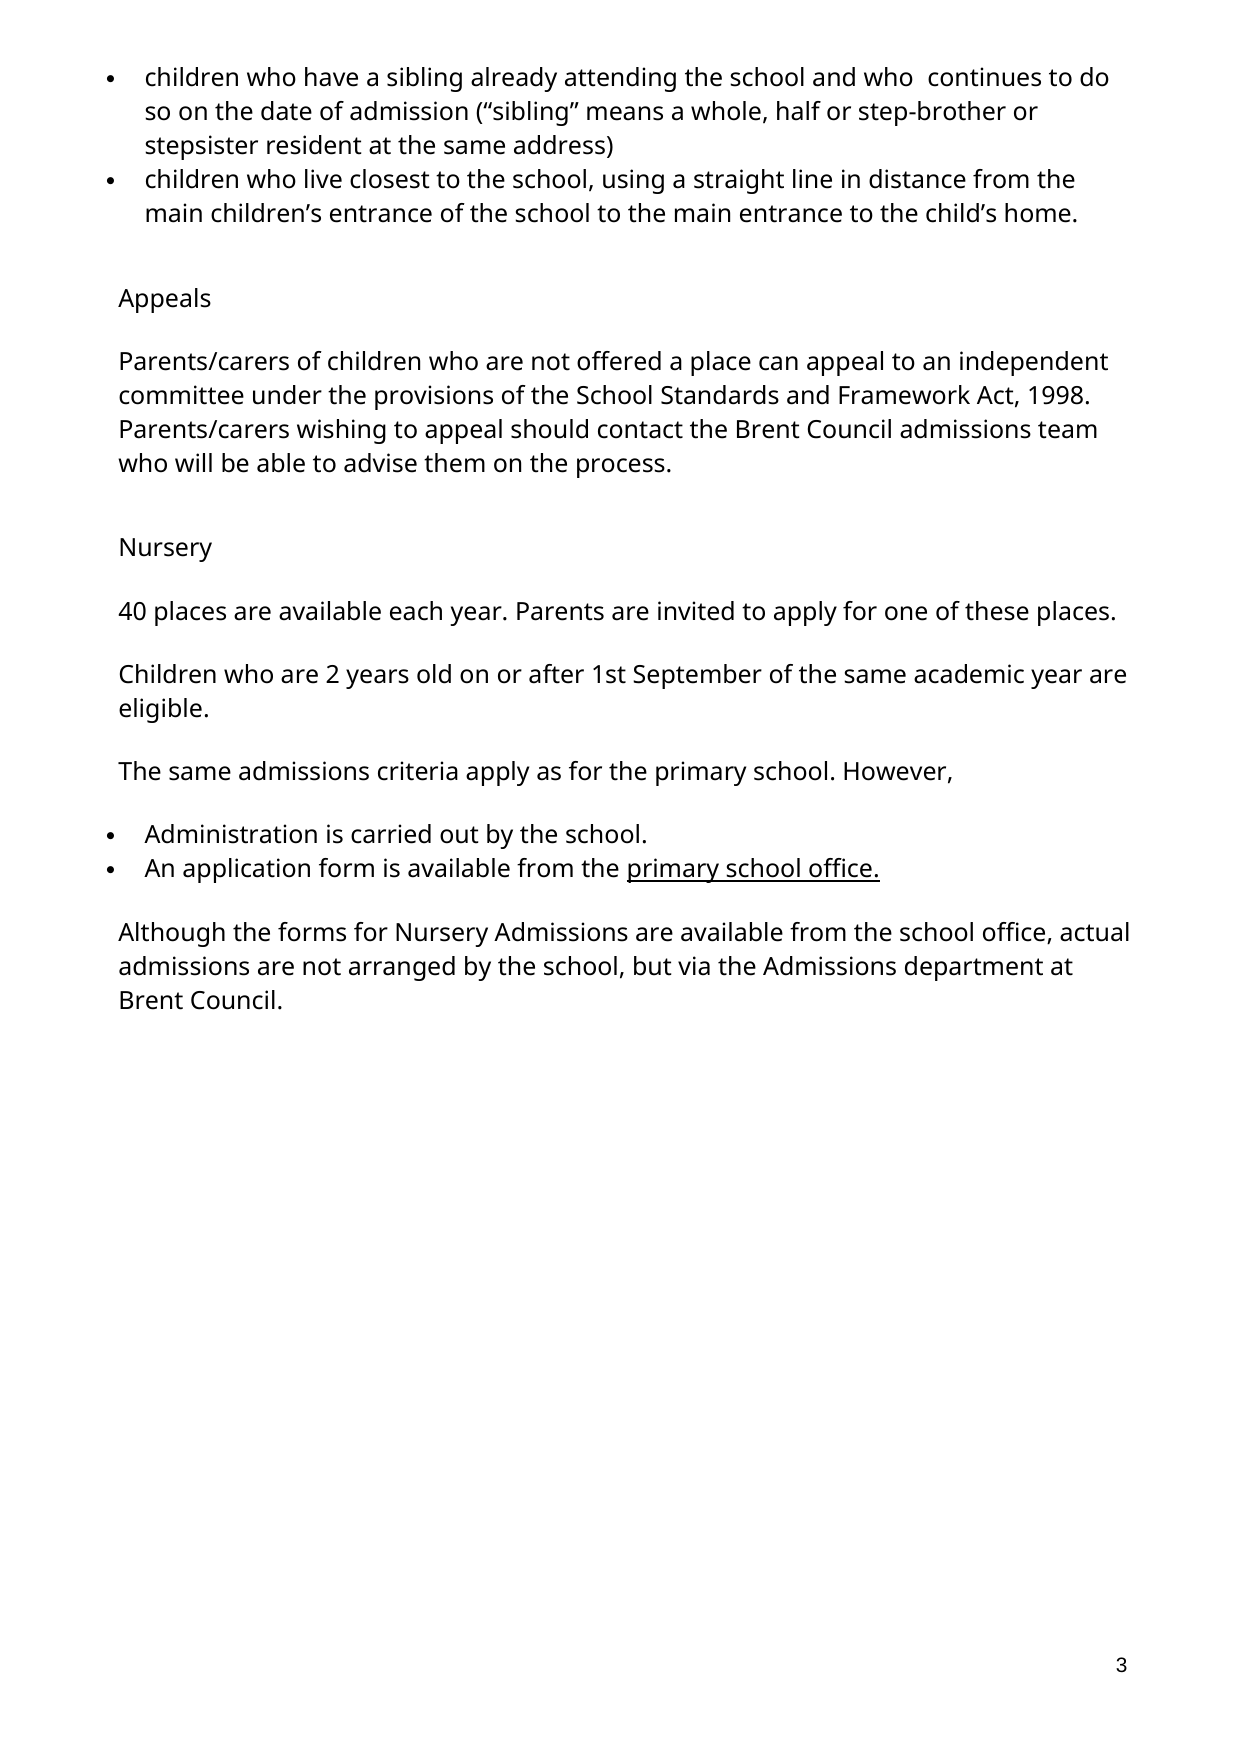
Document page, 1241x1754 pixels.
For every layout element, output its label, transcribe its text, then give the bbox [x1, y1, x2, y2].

list An application form is available from the primary school office. [107, 851, 1134, 885]
text Nursery [118, 509, 1134, 564]
list children who have a sibling already attending the school and who continues to do so on the date of admission (“sibling” means a whole, half or step-brother or stepsister resident at the same address) [107, 60, 1134, 162]
text The same admissions criteria apply as for the primary school. However, [118, 754, 1134, 788]
text Parents/carers of children who are not offered a place can appeal to an independent committee under the provisions of the School Standards and Framework Act, 1998. Parents/carers wishing to appeal should contact the Brent Council admissions team who will be able to advise them on the process. [118, 343, 1134, 480]
text 40 places are available each year. Parents are invited to apply for one of these places. [118, 593, 1134, 627]
list Administration is carried out by the school. [107, 817, 1134, 851]
text Although the forms for Nursery Admissions are available from the school office, actual admissions are not arranged by the school, but via the Admissions department at Brent Council. [118, 914, 1134, 1016]
text Children who are 2 years old on or after 1st September of the same academic year are eligible. [118, 656, 1134, 724]
text Appeals [118, 259, 1134, 314]
list children who live closest to the school, using a straight line in distance from the main children’s entrance of the school to the main entrance to the child’s home. [107, 162, 1134, 230]
